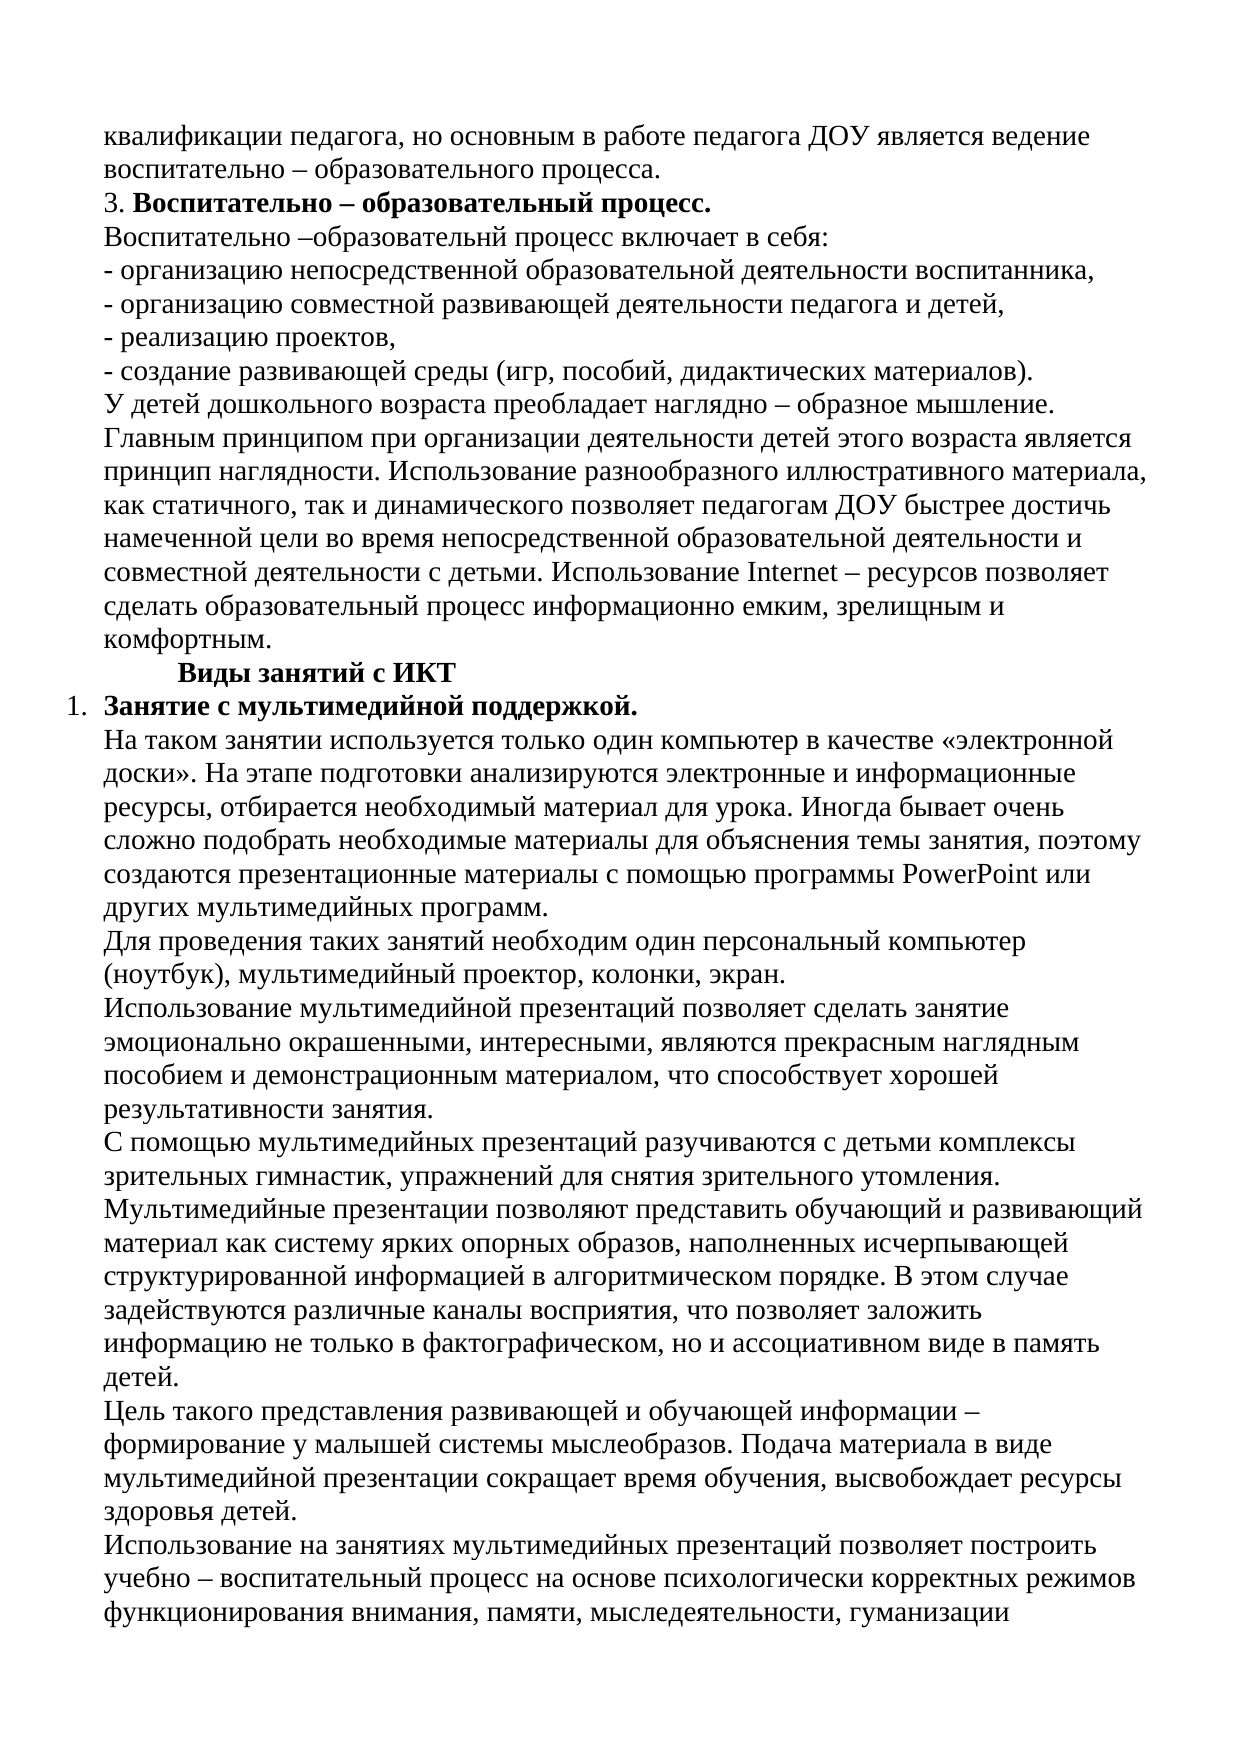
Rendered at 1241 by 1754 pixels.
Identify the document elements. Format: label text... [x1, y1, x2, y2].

text Виды занятий с ИКТ [177, 655, 1152, 688]
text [103, 118, 1152, 655]
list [66, 688, 1152, 1627]
